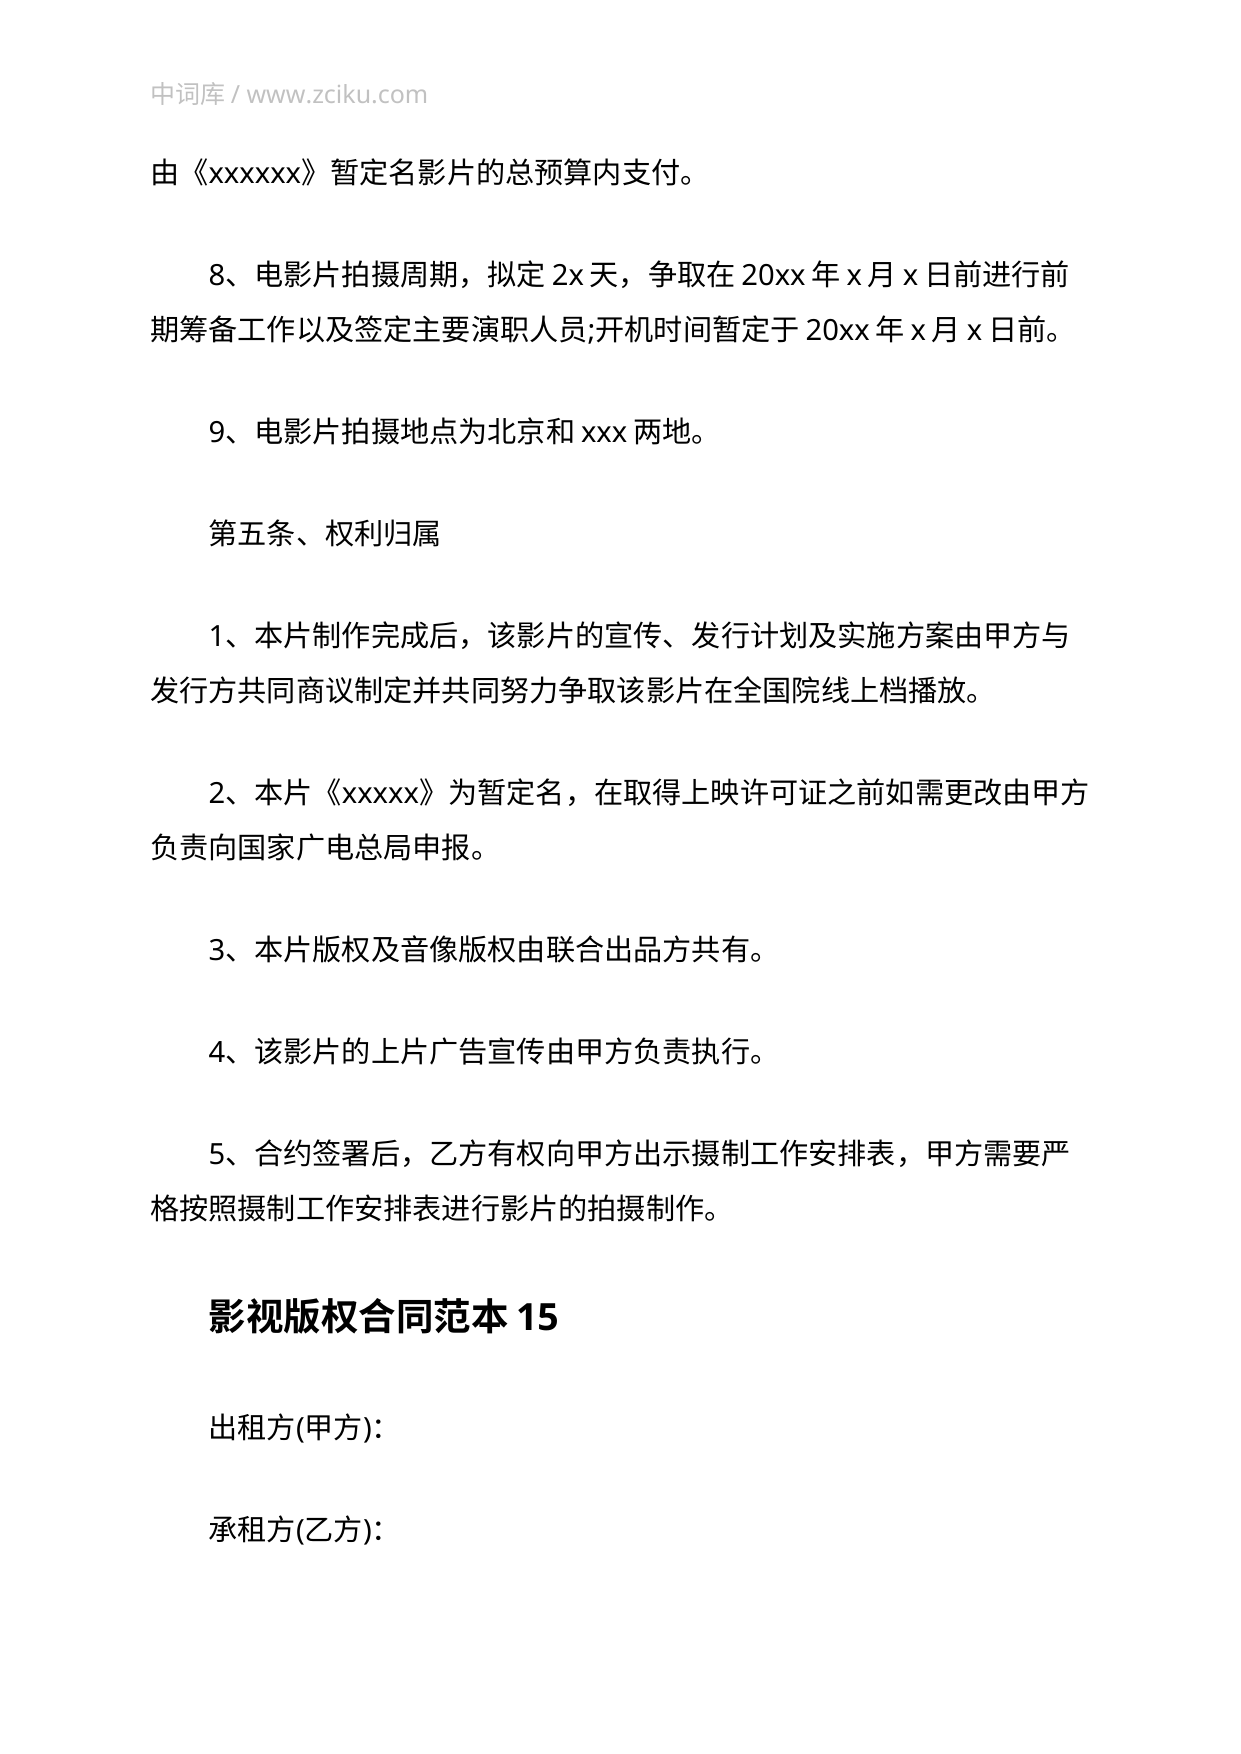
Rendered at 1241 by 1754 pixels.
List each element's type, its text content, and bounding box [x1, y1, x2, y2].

text 承租方(乙方)： [150, 1507, 1090, 1549]
text 5、合约签署后，乙方有权向甲方出示摄制工作安排表，甲方需要严格按照摄制工作安排表进行影片的拍摄制作。 [150, 1130, 1090, 1227]
text 1、本片制作完成后，该影片的宣传、发行计划及实施方案由甲方与发行方共同商议制定并共同努力争取该影片在全国院线上档播放。 [150, 613, 1090, 710]
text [150, 150, 1090, 192]
text 9、电影片拍摄地点为北京和xxx两地。 [150, 409, 1090, 451]
text 出租方(甲方)： [150, 1404, 1090, 1447]
text 第五条、权利归属 [150, 511, 1090, 553]
text 2、本片《xxxxx》为暂定名，在取得上映许可证之前如需更改由甲方负责向国家广电总局申报。 [150, 769, 1090, 867]
text 3、本片版权及音像版权由联合出品方共有。 [150, 926, 1090, 969]
text 4、该影片的上片广告宣传由甲方负责执行。 [150, 1028, 1090, 1071]
text 影视版权合同范本15 [150, 1287, 1090, 1341]
text 8、电影片拍摄周期，拟定2x天，争取在20xx年x月x日前进行前期筹备工作以及签定主要演职人员;开机时间暂定于20xx年x月x日前。 [150, 252, 1090, 349]
